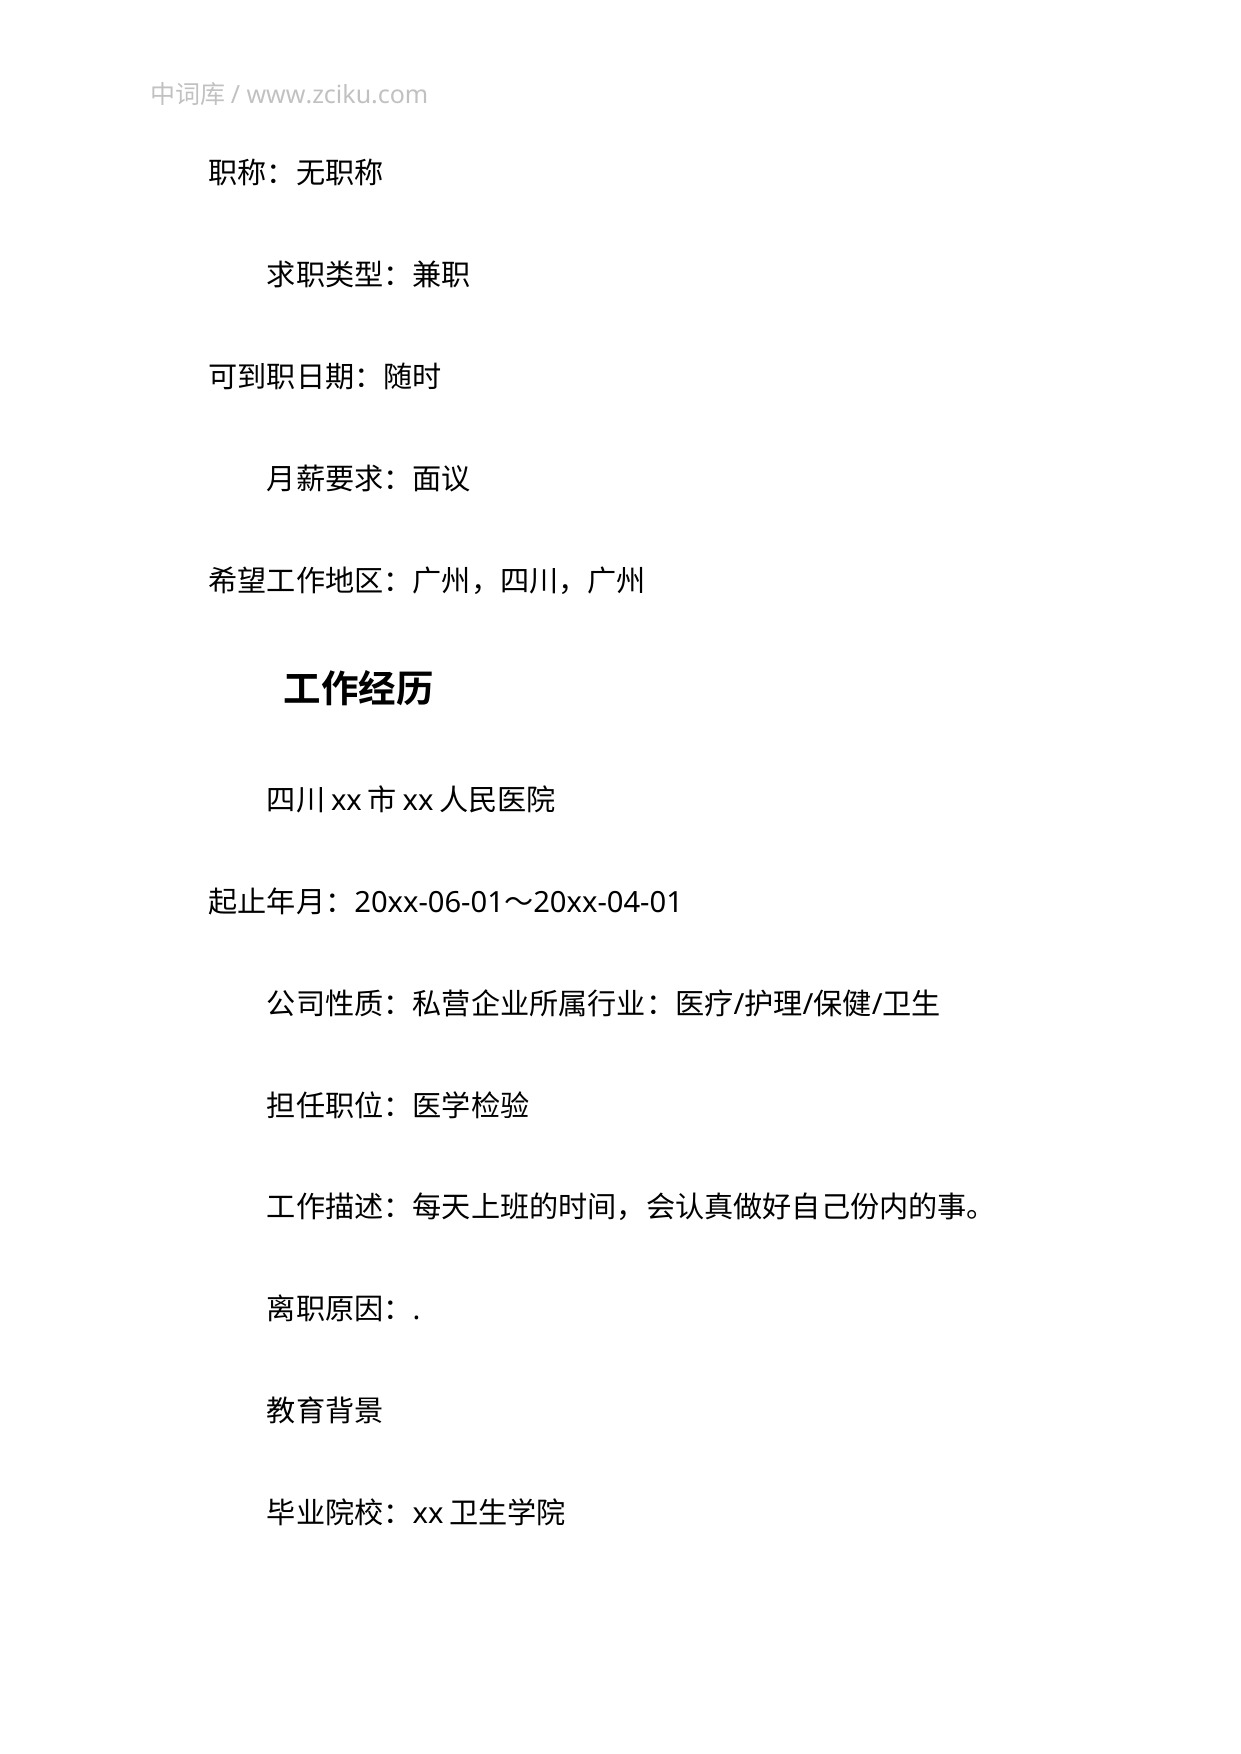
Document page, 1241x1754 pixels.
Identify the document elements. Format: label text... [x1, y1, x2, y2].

text 毕业院校：xx卫生学院 [150, 1489, 1090, 1532]
text 求职类型：兼职 [150, 252, 1090, 294]
text 教育背景 [150, 1388, 1090, 1430]
text 可到职日期：随时 [150, 353, 1090, 396]
text 工作经历 [150, 659, 1090, 713]
text 月薪要求：面议 [150, 455, 1090, 498]
text 担任职位：医学检验 [150, 1082, 1090, 1124]
text 四川xx市xx人民医院 [150, 776, 1090, 819]
text 希望工作地区：广州，四川，广州 [150, 557, 1090, 599]
text 职称：无职称 [150, 150, 1090, 192]
text 公司性质：私营企业所属行业：医疗/护理/保健/卫生 [150, 980, 1090, 1023]
text 起止年月：20xx-06-01～20xx-04-01 [150, 878, 1090, 921]
text 离职原因：. [150, 1286, 1090, 1328]
text 工作描述：每天上班的时间，会认真做好自己份内的事。 [150, 1184, 1090, 1226]
